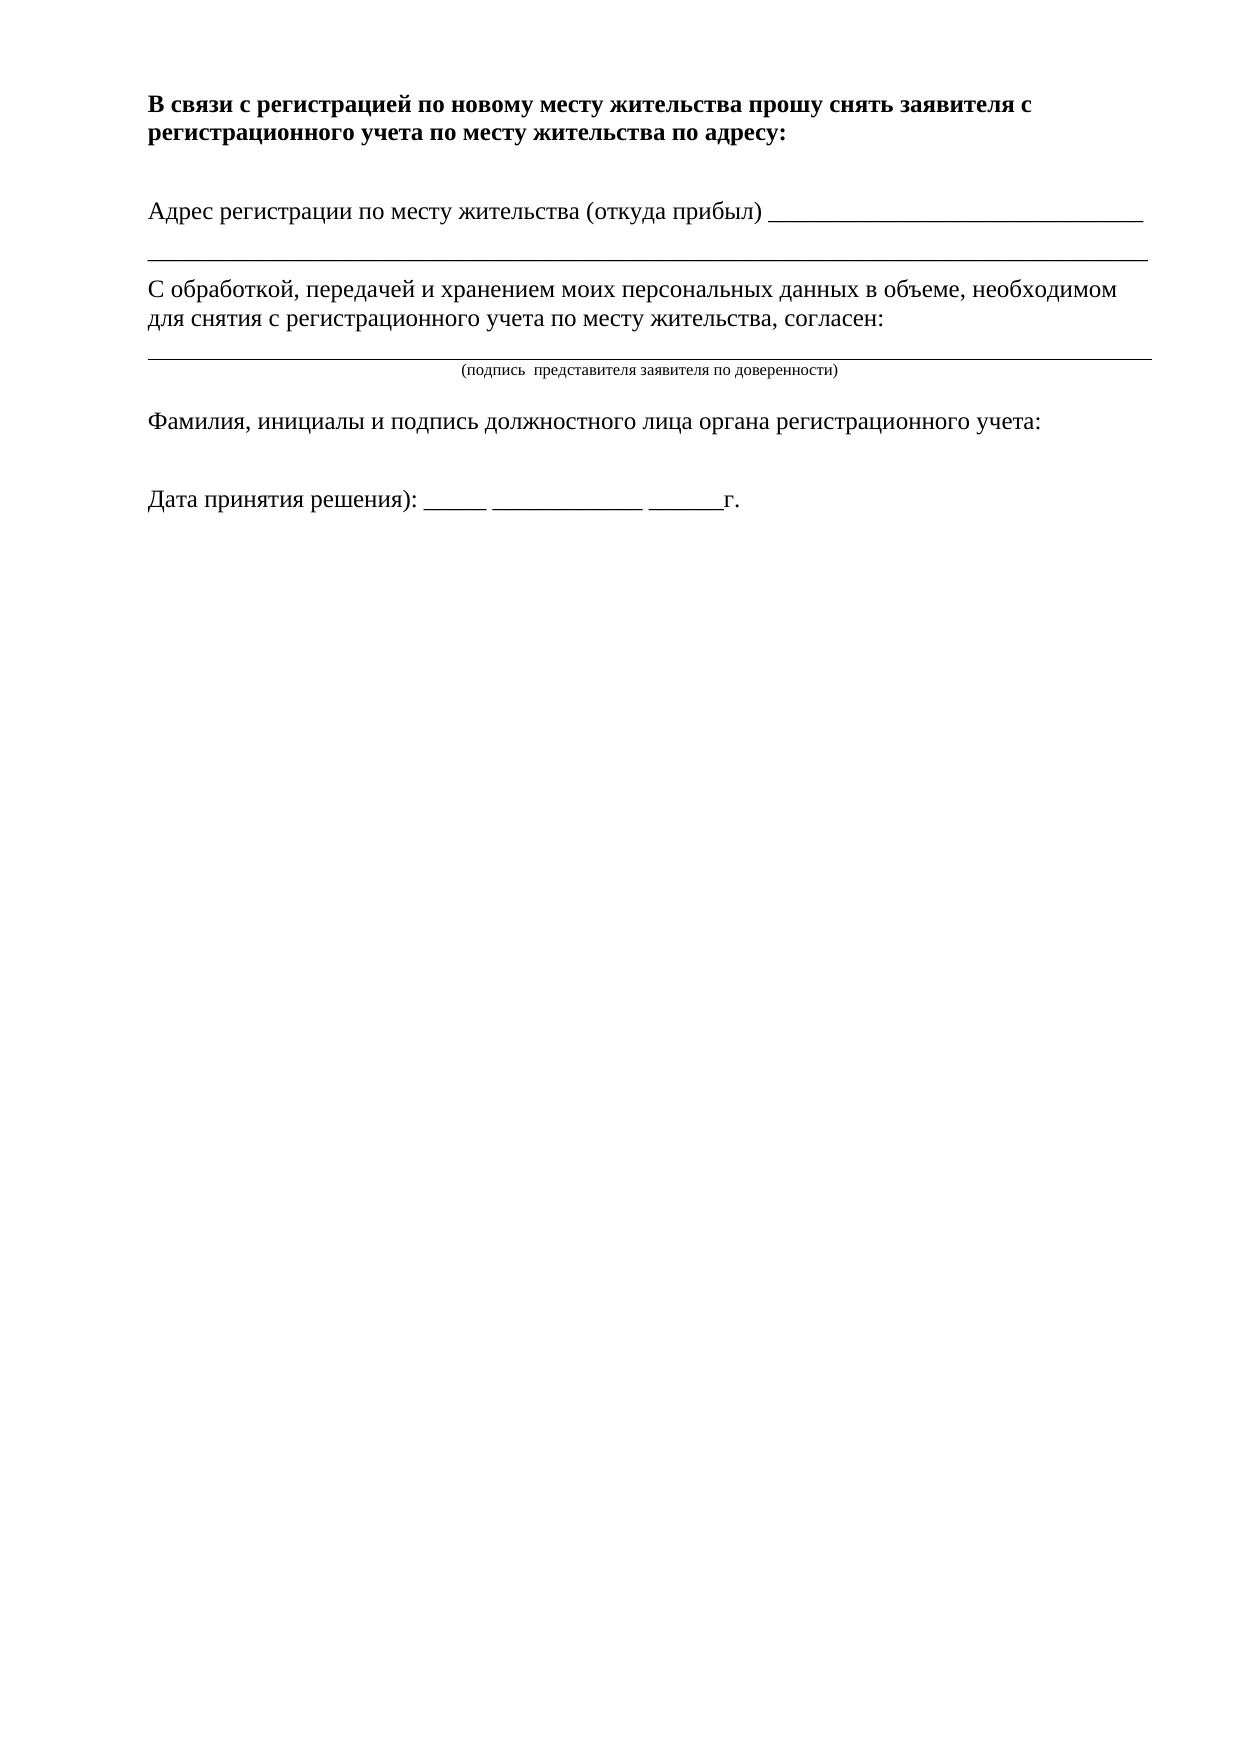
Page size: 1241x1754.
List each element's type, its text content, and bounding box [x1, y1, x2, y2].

text Фамилия, инициалы и подпись должностного лица органа регистрационного учета: [148, 406, 1152, 435]
text В связи с регистрацией по новому месту жительства прошу снять заявителя с регистрационного учета по месту жительства по адресу: [148, 89, 1152, 146]
text Адрес регистрации по месту жительства (откуда прибыл) ______________________________ [148, 196, 1152, 224]
text (подпись представителя заявителя по доверенности) [148, 360, 1152, 379]
text С обработкой, передачей и хранением моих персональных данных в объеме, необходимом для снятия с регистрационного учета по месту жительства, согласен: [148, 274, 1152, 332]
text ________________________________________________________________________________ [148, 235, 1152, 264]
text Дата принятия решения): _____ ____________ ______г. [148, 484, 1152, 513]
